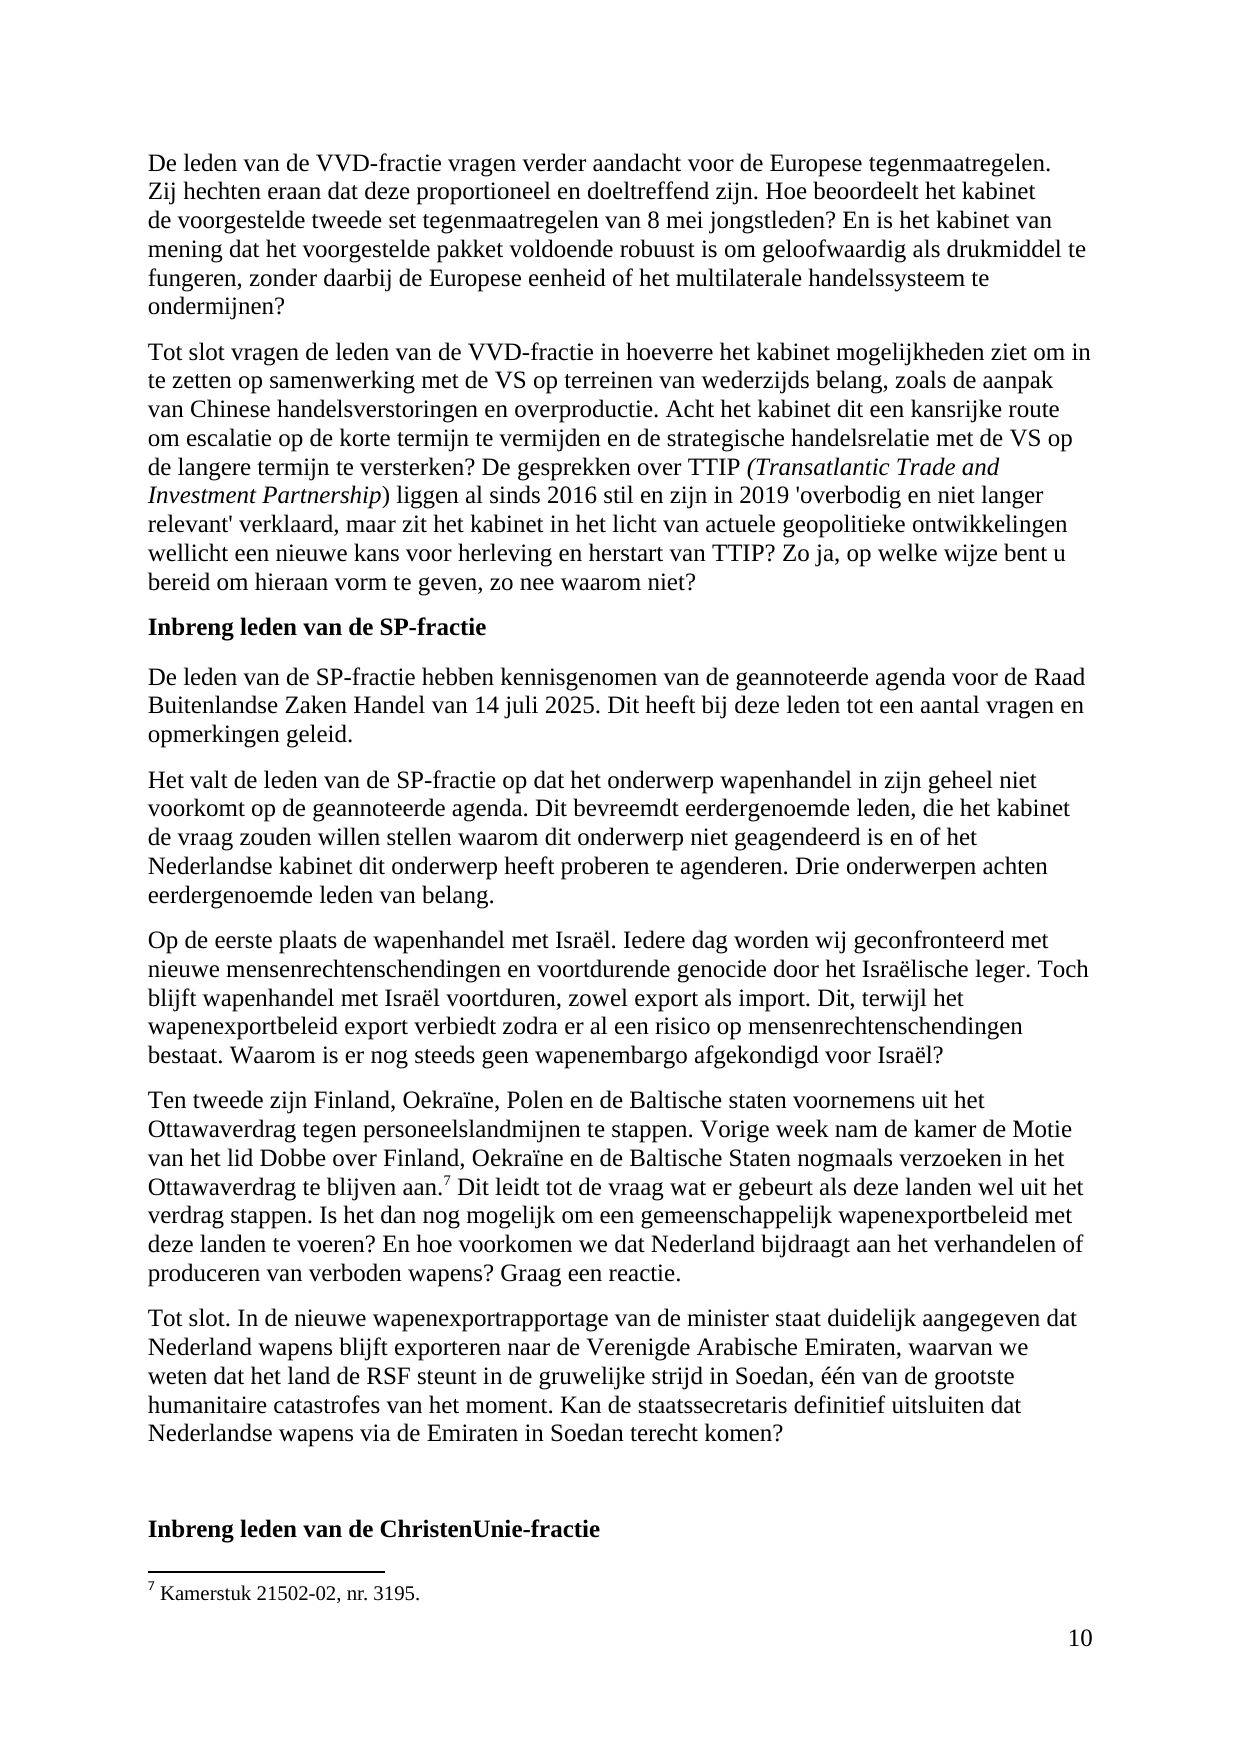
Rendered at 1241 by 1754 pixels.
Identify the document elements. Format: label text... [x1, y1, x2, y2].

text Inbreng leden van de ChristenUnie-fractie [148, 1514, 1093, 1542]
text De leden van de VVD-fractie vragen verder aandacht voor de Europese tegenmaatregelen. Zij hechten eraan dat deze proportioneel en doeltreffend zijn. Hoe beoordeelt het kabinet de voorgestelde tweede set tegenmaatregelen van 8 mei jongstleden? En is het kabinet van mening dat het voorgestelde pakket voldoende robuust is om geloofwaardig als drukmiddel te fungeren, zonder daarbij de Europese eenheid of het multilaterale handelssysteem te ondermijnen? [148, 148, 1093, 320]
text Op de eerste plaats de wapenhandel met Israël. Iedere dag worden wij geconfronteerd met nieuwe mensenrechtenschendingen en voortdurende genocide door het Israëlische leger. Toch blijft wapenhandel met Israël voortduren, zowel export als import. Dit, terwijl het wapenexportbeleid export verbiedt zodra er al een risico op mensenrechtenschendingen bestaat. Waarom is er nog steeds geen wapenembargo afgekondigd voor Israël? [148, 925, 1093, 1069]
text Ten tweede zijn Finland, Oekraïne, Polen en de Baltische staten voornemens uit het Ottawaverdrag tegen personeelslandmijnen te stappen. Vorige week nam de kamer de Motie van het lid Dobbe over Finland, Oekraïne en de Baltische Staten nogmaals verzoeken in het Ottawaverdrag te blijven aan. Dit leidt tot de vraag wat er gebeurt als deze landen wel uit het verdrag stappen. Is het dan nog mogelijk om een gemeenschappelijk wapenexportbeleid met deze landen te voeren? En hoe voorkomen we dat Nederland bijdraagt aan het verhandelen of produceren van verboden wapens? Graag een reactie. [148, 1086, 1093, 1287]
text Tot slot. In de nieuwe wapenexportrapportage van de minister staat duidelijk aangegeven dat Nederland wapens blijft exporteren naar de Verenigde Arabische Emiraten, waarvan we weten dat het land de RSF steunt in de gruwelijke strijd in Soedan, één van de grootste humanitaire catastrofes van het moment. Kan de staatssecretaris definitief uitsluiten dat Nederlandse wapens via de Emiraten in Soedan terecht komen? [148, 1303, 1093, 1447]
text Tot slot vragen de leden van de VVD-fractie in hoeverre het kabinet mogelijkheden ziet om in te zetten op samenwerking met de VS op terreinen van wederzijds belang, zoals de aanpak van Chinese handelsverstoringen en overproductie. Acht het kabinet dit een kansrijke route om escalatie op de korte termijn te vermijden en de strategische handelsrelatie met de VS op de langere termijn te versterken? De gesprekken over TTIP (Transatlantic Trade and Investment Partnership) liggen al sinds 2016 stil en zijn in 2019 'overbodig en niet langer relevant' verklaard, maar zit het kabinet in het licht van actuele geopolitieke ontwikkelingen wellicht een nieuwe kans voor herleving en herstart van TTIP? Zo ja, op welke wijze bent u bereid om hieraan vorm te geven, zo nee waarom niet? [148, 337, 1093, 596]
text Het valt de leden van de SP-fractie op dat het onderwerp wapenhandel in zijn geheel niet voorkomt op de geannoteerde agenda. Dit bevreemdt eerdergenoemde leden, die het kabinet de vraag zouden willen stellen waarom dit onderwerp niet geagendeerd is en of het Nederlandse kabinet dit onderwerp heeft proberen te agenderen. Drie onderwerpen achten eerdergenoemde leden van belang. [148, 765, 1093, 908]
text De leden van de SP-fractie hebben kennisgenomen van de geannoteerde agenda voor de Raad Buitenlandse Zaken Handel van 14 juli 2025. Dit heeft bij deze leden tot een aantal vragen en opmerkingen geleid. [148, 662, 1093, 748]
text Inbreng leden van de SP-fractie [148, 612, 1093, 641]
